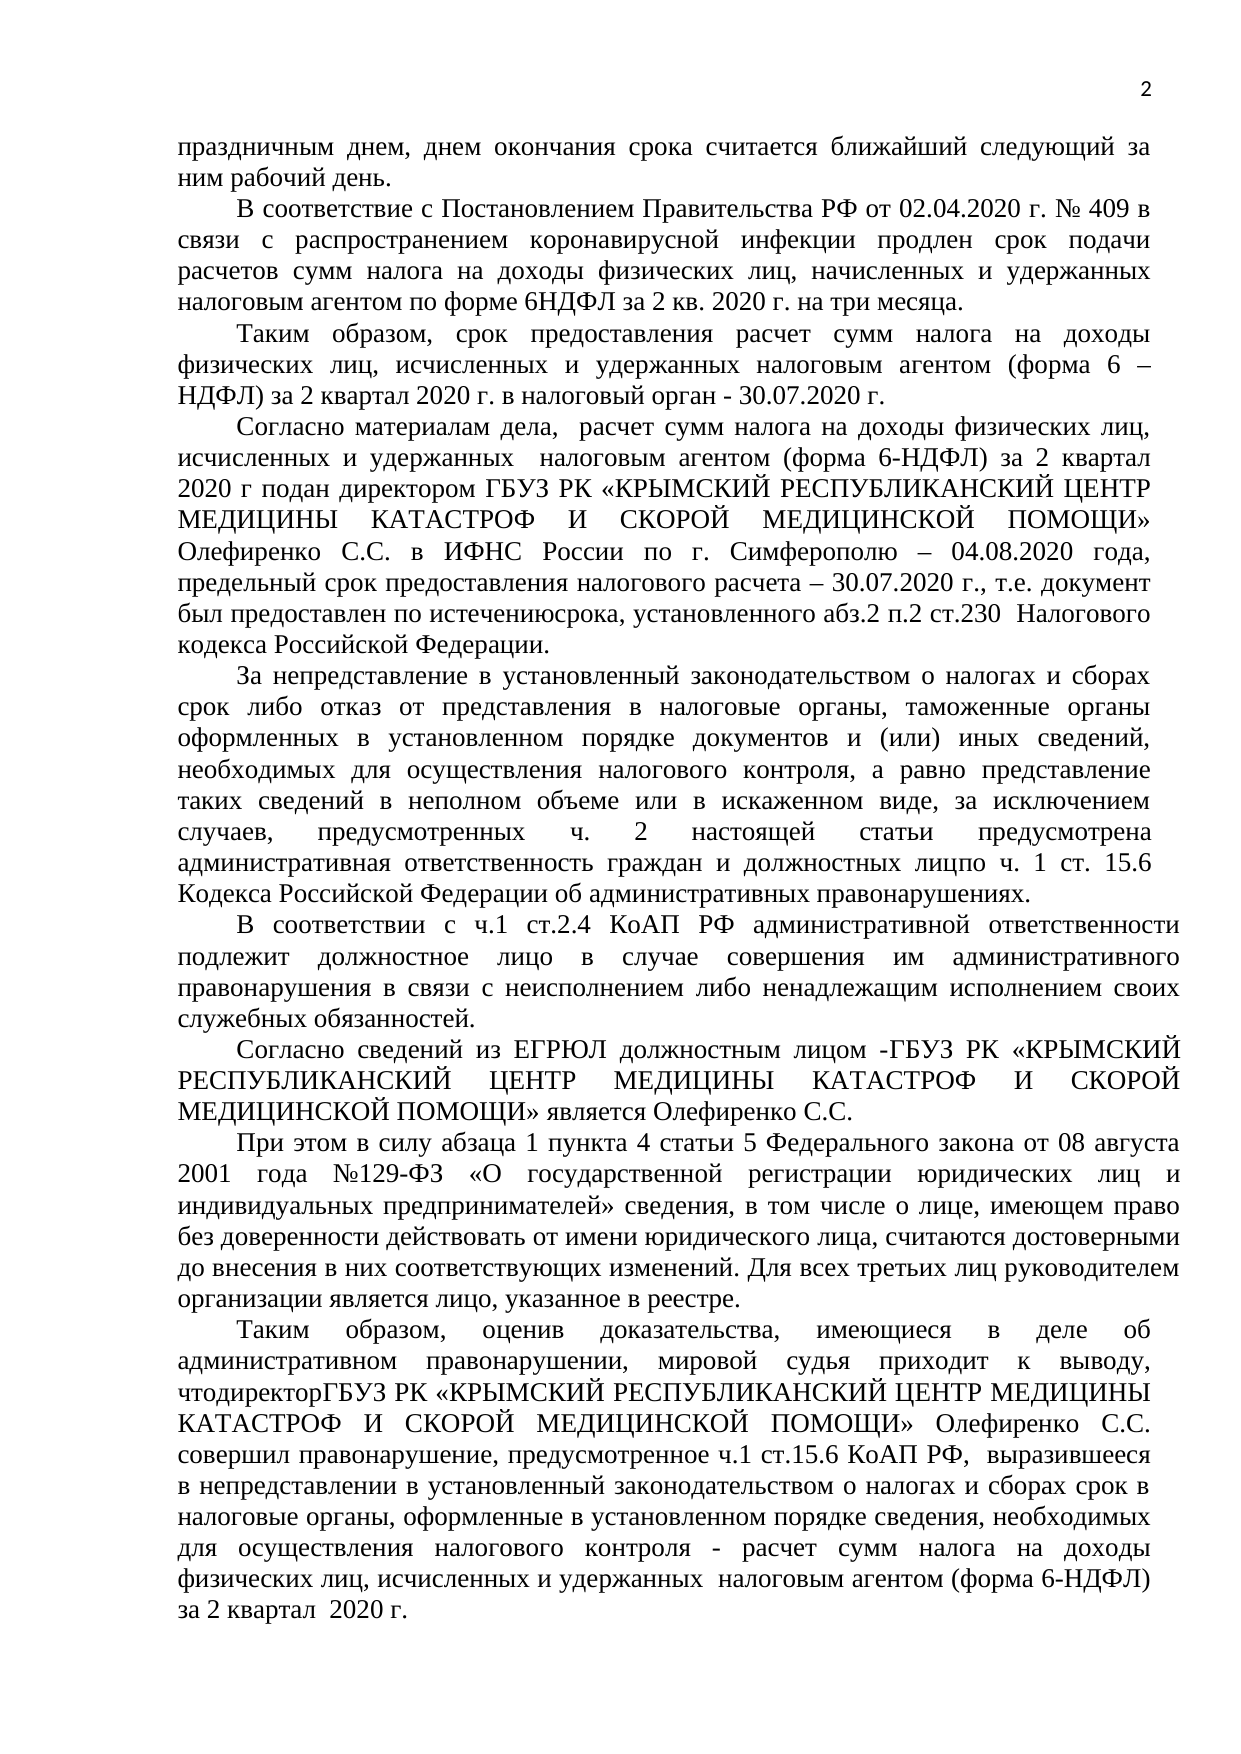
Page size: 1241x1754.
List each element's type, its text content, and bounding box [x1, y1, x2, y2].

text Таким образом, оценив доказательства, имеющиеся в деле об административном правонарушении, мировой судья приходит к выводу, чтодиректорГБУЗ РК «КРЫМСКИЙ РЕСПУБЛИКАНСКИЙ ЦЕНТР МЕДИЦИНЫ КАТАСТРОФ И СКОРОЙ МЕДИЦИНСКОЙ ПОМОЩИ» Олефиренко С.С. совершил правонарушение, предусмотренное ч.1 ст.15.6 КоАП РФ, выразившееся в непредставлении в установленный законодательством о налогах и сборах срок в налоговые органы, оформленные в установленном порядке сведения, необходимых для осуществления налогового контроля - расчет сумм налога на доходы физических лиц, исчисленных и удержанных налоговым агентом (форма 6-НДФЛ) за 2 квартал 2020 г. [177, 1313, 1152, 1625]
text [177, 130, 1152, 192]
text В соответствии с ч.1 ст.2.4 КоАП РФ административной ответственности подлежит должностное лицо в случае совершения им административного правонарушения в связи с неисполнением либо ненадлежащим исполнением своих служебных обязанностей. [177, 908, 1181, 1033]
text При этом в силу абзаца 1 пункта 4 статьи 5 Федерального закона от 08 августа 2001 года №129-ФЗ «О государственной регистрации юридических лиц и индивидуальных предпринимателей» сведения, в том числе о лице, имеющем право без доверенности действовать от имени юридического лица, считаются достоверными до внесения в них соответствующих изменений. Для всех третьих лиц руководителем организации является лицо, указанное в реестре. [177, 1126, 1181, 1313]
text За непредставление в установленный законодательством о налогах и сборах срок либо отказ от представления в налоговые органы, таможенные органы оформленных в установленном порядке документов и (или) иных сведений, необходимых для осуществления налогового контроля, а равно представление таких сведений в неполном объеме или в искаженном виде, за исключением случаев, предусмотренных ч. 2 настоящей статьи предусмотрена административная ответственность граждан и должностных лицпо ч. 1 ст. 15.6 Кодекса Российской Федерации об административных правонарушениях. [177, 659, 1152, 908]
text В соответствие с Постановлением Правительства РФ от 02.04.2020 г. № 409 в связи с распространением коронавирусной инфекции продлен срок подачи расчетов сумм налога на доходы физических лиц, начисленных и удержанных налоговым агентом по форме 6НДФЛ за 2 кв. 2020 г. на три месяца. [177, 192, 1152, 317]
text Согласно сведений из ЕГРЮЛ должностным лицом -ГБУЗ РК «КРЫМСКИЙ РЕСПУБЛИКАНСКИЙ ЦЕНТР МЕДИЦИНЫ КАТАСТРОФ И СКОРОЙ МЕДИЦИНСКОЙ ПОМОЩИ» является Олефиренко С.С. [177, 1033, 1181, 1126]
text Согласно материалам дела, расчет сумм налога на доходы физических лиц, исчисленных и удержанных налоговым агентом (форма 6-НДФЛ) за 2 квартал 2020 г подан директором ГБУЗ РК «КРЫМСКИЙ РЕСПУБЛИКАНСКИЙ ЦЕНТР МЕДИЦИНЫ КАТАСТРОФ И СКОРОЙ МЕДИЦИНСКОЙ ПОМОЩИ» Олефиренко С.С. в ИФНС России по г. Симферополю – 04.08.2020 года, предельный срок предоставления налогового расчета – 30.07.2020 г., т.е. документ был предоставлен по истечениюсрока, установленного абз.2 п.2 ст.230 Налогового кодекса Российской Федерации. [177, 410, 1152, 659]
text Таким образом, срок предоставления расчет сумм налога на доходы физических лиц, исчисленных и удержанных налоговым агентом (форма 6 – НДФЛ) за 2 квартал 2020 г. в налоговый орган - 30.07.2020 г. [177, 317, 1152, 410]
